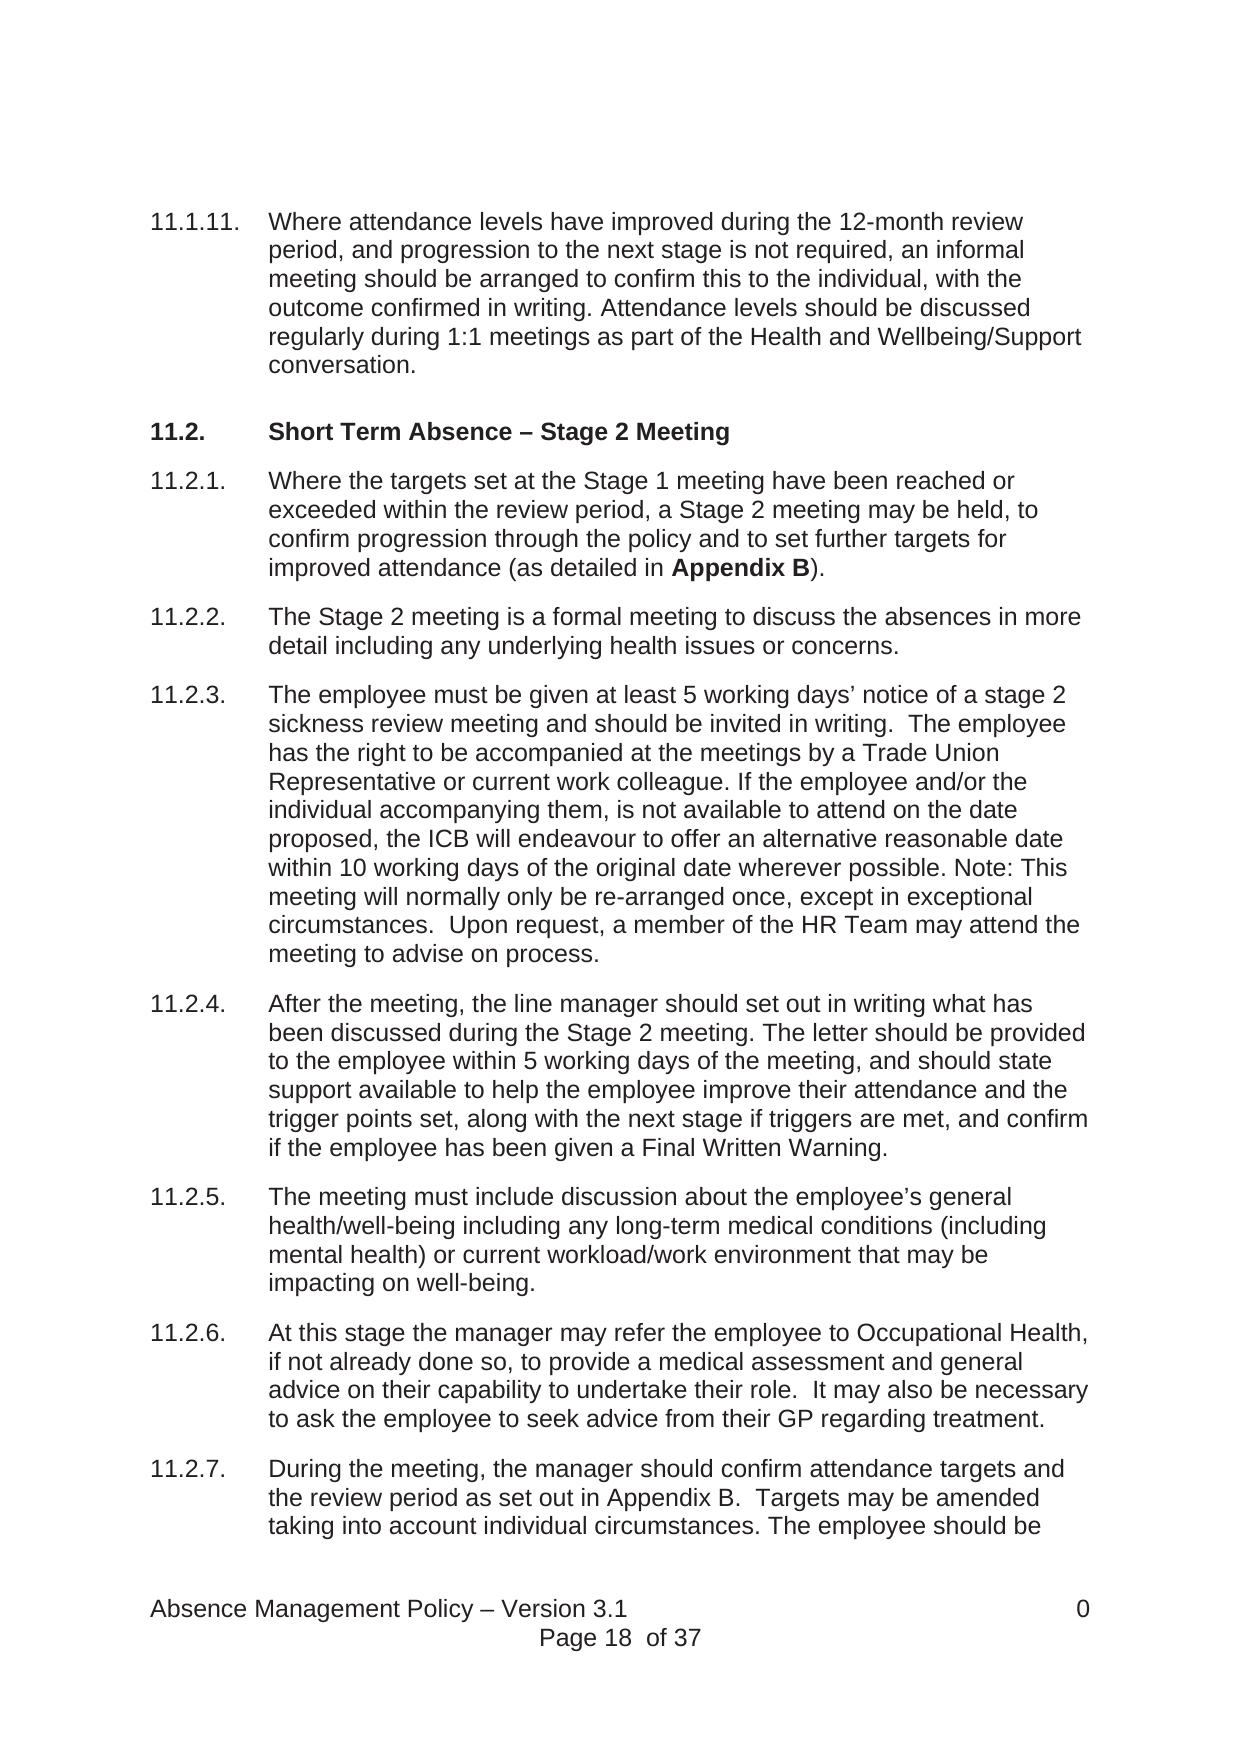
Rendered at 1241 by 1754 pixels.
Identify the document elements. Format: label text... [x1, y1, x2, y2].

text Where the targets set at the Stage 1 meeting have been reached or exceeded within the review period, a Stage 2 meeting may be held, to confirm progression through the policy and to set further targets for improved attendance (as detailed in Appendix B). [150, 466, 1090, 581]
subtitle Short Term Absence – Stage 2 Meeting [150, 417, 1090, 446]
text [150, 1454, 1090, 1540]
text The Stage 2 meeting is a formal meeting to discuss the absences in more detail including any underlying health issues or concerns. [150, 602, 1090, 660]
text Where attendance levels have improved during the 12-month review period, and progression to the next stage is not required, an informal meeting should be arranged to confirm this to the individual, with the outcome confirmed in writing. Attendance levels should be discussed regularly during 1:1 meetings as part of the Health and Wellbeing/Support conversation. [150, 207, 1090, 379]
text After the meeting, the line manager should set out in writing what has been discussed during the Stage 2 meeting. The letter should be provided to the employee within 5 working days of the meeting, and should state support available to help the employee improve their attendance and the trigger points set, along with the next stage if triggers are met, and confirm if the employee has been given a Final Written Warning. [150, 989, 1090, 1161]
text The meeting must include discussion about the employee’s general health/well-being including any long-term medical conditions (including mental health) or current workload/work environment that may be impacting on well-being. [150, 1182, 1090, 1297]
text The employee must be given at least 5 working days’ notice of a stage 2 sickness review meeting and should be invited in writing. The employee has the right to be accompanied at the meetings by a Trade Union Representative or current work colleague. If the employee and/or the individual accompanying them, is not available to attend on the date proposed, the ICB will endeavour to offer an alternative reasonable date within 10 working days of the original date wherever possible. Note: This meeting will normally only be re-arranged once, except in exceptional circumstances. Upon request, a member of the HR Team may attend the meeting to advise on process. [150, 681, 1090, 968]
text At this stage the manager may refer the employee to Occupational Health, if not already done so, to provide a medical assessment and general advice on their capability to undertake their role. It may also be necessary to ask the employee to seek advice from their GP regarding treatment. [150, 1318, 1090, 1433]
